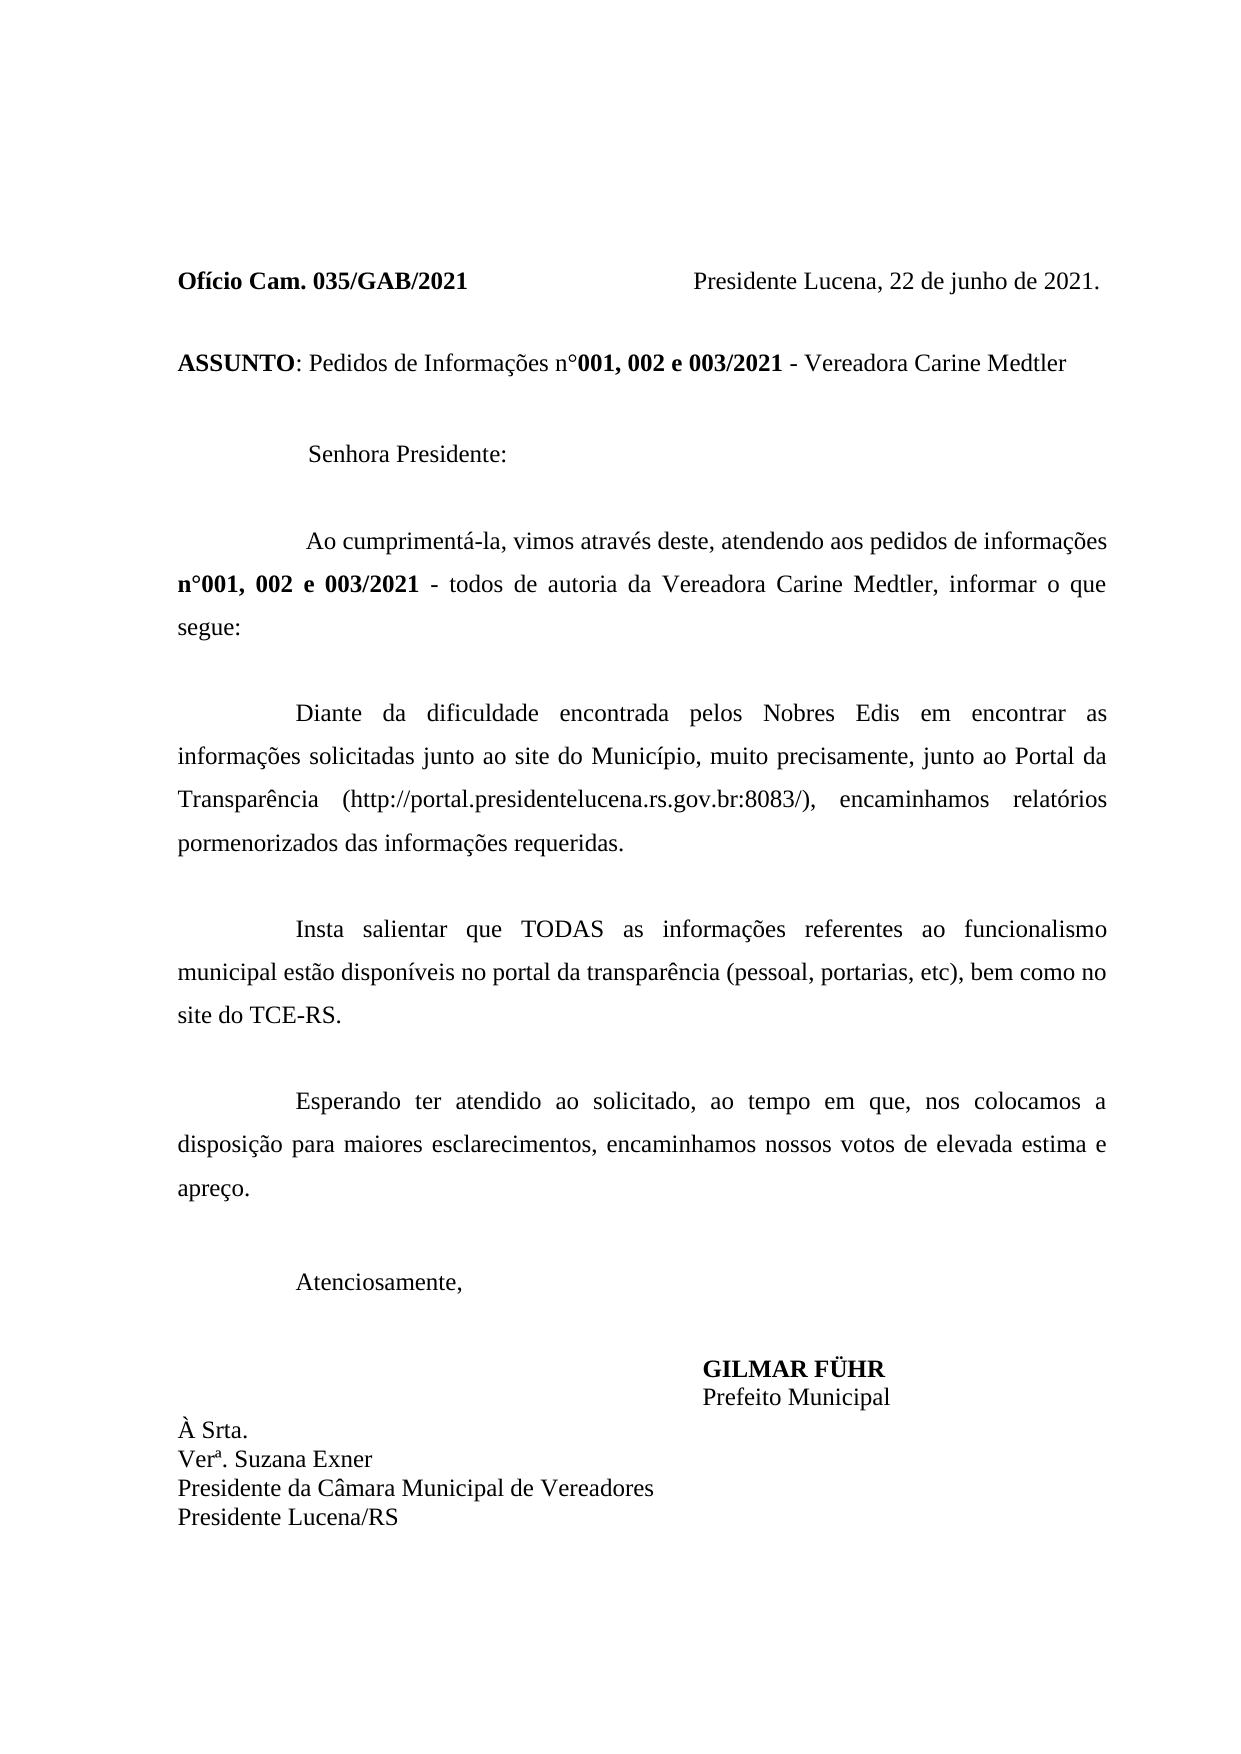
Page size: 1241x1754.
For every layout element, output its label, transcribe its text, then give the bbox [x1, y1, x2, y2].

text Diante da dificuldade encontrada pelos Nobres Edis em encontrar as informações solicitadas junto ao site do Município, muito precisamente, junto ao Portal da Transparência (http://portal.presidentelucena.rs.gov.br:8083/), encaminhamos relatórios pormenorizados das informações requeridas. [177, 698, 1107, 856]
text Ofício Cam. 035/GAB/2021 Presidente Lucena, 22 de junho de 2021. [177, 266, 1107, 294]
text À Srta. [177, 1416, 1107, 1444]
text Presidente Lucena/RS [177, 1502, 1107, 1531]
text GILMAR FÜHR [452, 1354, 1107, 1382]
text Ao cumprimentá-la, vimos através deste, atendendo aos pedidos de informações n°001, 002 e 003/2021 - todos de autoria da Vereadora Carine Medtler, informar o que segue: [177, 526, 1107, 641]
text Esperando ter atendido ao solicitado, ao tempo em que, nos colocamos a disposição para maiores esclarecimentos, encaminhamos nossos votos de elevada estima e apreço. [177, 1086, 1107, 1201]
text Atenciosamente, [177, 1267, 1107, 1296]
subtitle Senhora Presidente: [177, 439, 1107, 468]
text Prefeito Municipal [177, 1382, 1107, 1411]
text Insta salientar que TODAS as informações referentes ao funcionalismo municipal estão disponíveis no portal da transparência (pessoal, portarias, etc), bem como no site do TCE-RS. [177, 914, 1107, 1029]
text ASSUNTO: Pedidos de Informações n°001, 002 e 003/2021 - Vereadora Carine Medtler [177, 348, 1107, 377]
text Verª. Suzana Exner [177, 1444, 1107, 1473]
text Presidente da Câmara Municipal de Vereadores [177, 1473, 1107, 1502]
